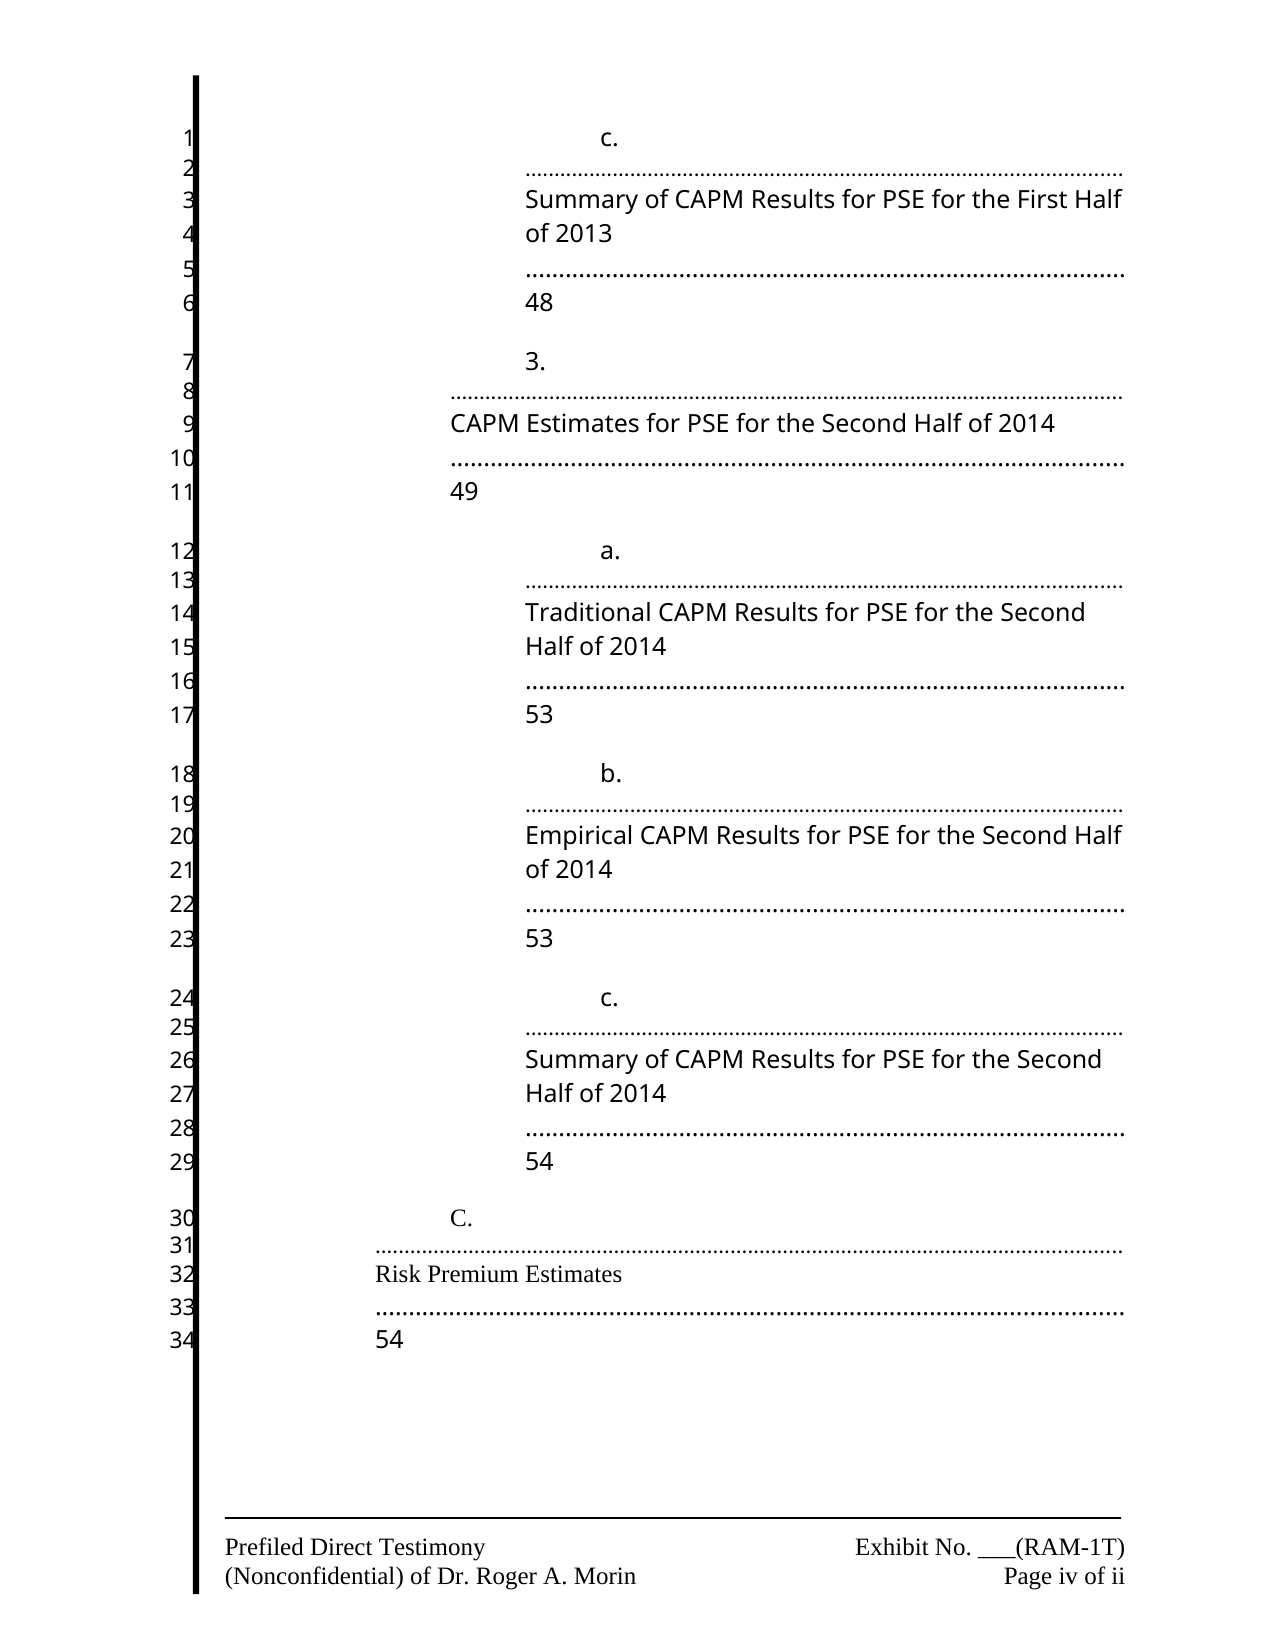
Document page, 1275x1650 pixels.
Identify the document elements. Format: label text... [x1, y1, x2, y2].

text b. Empirical CAPM Results for PSE for the Second Half of 2014 53 [525, 756, 1125, 954]
text C. Risk Premium Estimates 54 [375, 1203, 1125, 1356]
text c. Summary of CAPM Results for PSE for the Second Half of 2014 54 [525, 979, 1125, 1178]
text a. Traditional CAPM Results for PSE for the Second Half of 2014 53 [525, 533, 1125, 731]
text 3. CAPM Estimates for PSE for the Second Half of 2014 49 [450, 343, 1125, 508]
text c. Summary of CAPM Results for PSE for the First Half of 2013 48 [525, 120, 1125, 318]
